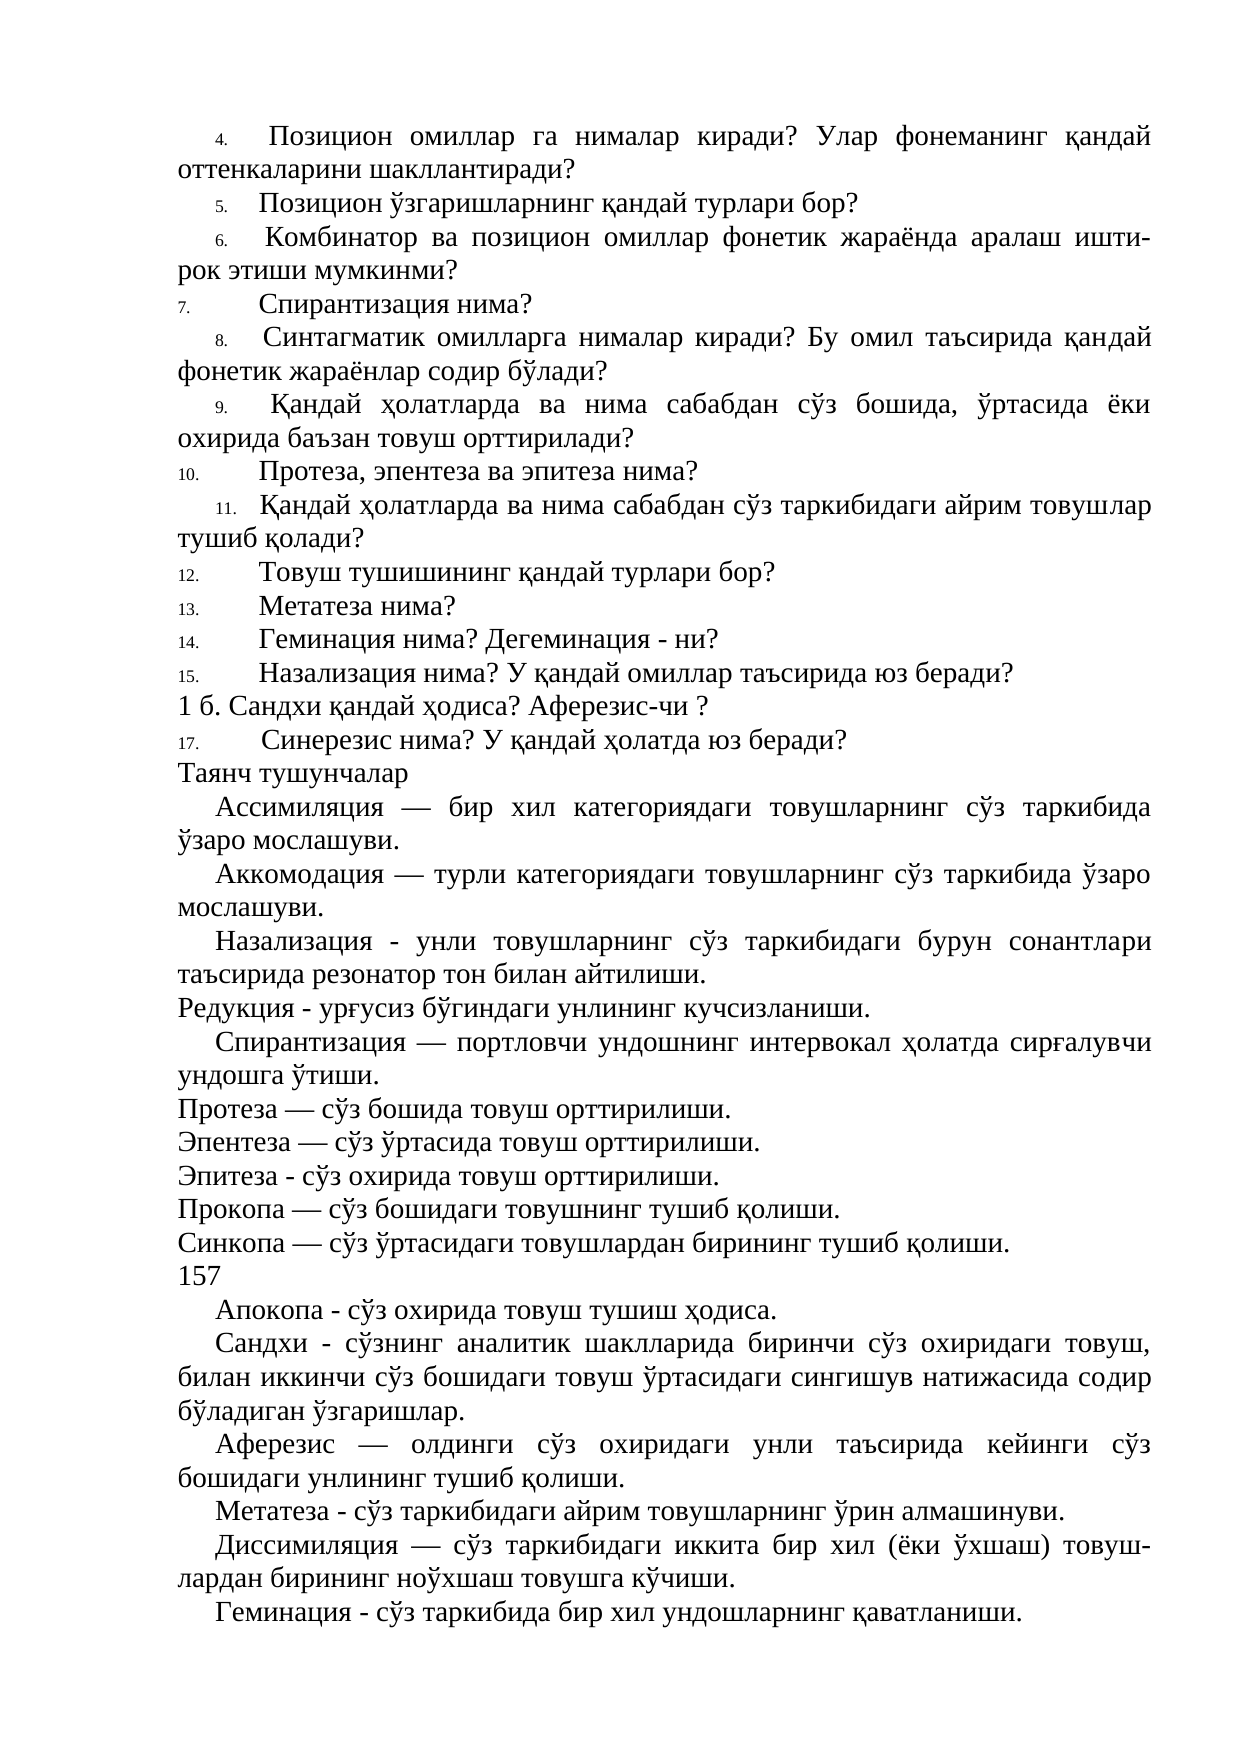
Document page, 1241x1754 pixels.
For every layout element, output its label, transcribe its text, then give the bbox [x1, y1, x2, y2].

list Қандай ҳолатларда ва нима сабабдан сўз таркибидаги айрим товушлар тушиб қолади? [177, 487, 1152, 554]
list Синтагматик омилларга нималар киради? Бу омил таъсирида қандай фонетик жараёнлар содир бўлади? [177, 319, 1152, 386]
list Позицион ўзгаришларнинг қандай турлари бор? [177, 185, 1152, 219]
text Ассимиляция — бир хил категориядаги товушларнинг сўз таркибида ўзаро мослашуви. [177, 789, 1152, 856]
list Назализация нима? У қандай омиллар таъсирида юз беради? [177, 655, 1152, 688]
text Редукция - урғусиз бўгиндаги унлининг кучсизланиши. [177, 990, 1152, 1024]
text Аккомодация — турли категориядаги товушларнинг сўз таркибида ўзаро мослашуви. [177, 856, 1152, 923]
list Геминация нима? Дегеминация - ни? [177, 621, 1152, 655]
text 1 б. Сандхи қандай ҳодиса? Аферезис-чи ? [177, 688, 1152, 722]
text Эпитеза - сўз охирида товуш орттирилиши. [177, 1158, 1152, 1191]
list Протеза, эпентеза ва эпитеза нима? [177, 453, 1152, 487]
text Апокопа - сўз охирида товуш тушиш ҳодиса. [177, 1292, 1152, 1326]
list Спирантизация нима? [177, 286, 1152, 319]
list Товуш тушишининг қандай турлари бор? [177, 554, 1152, 588]
list Метатеза нима? [177, 588, 1152, 621]
text Метатеза - сўз таркибидаги айрим товушларнинг ўрин алмашинуви. [177, 1493, 1152, 1527]
list Комбинатор ва позицион омиллар фонетик жараёнда аралаш ишти- рок этиши мумкинми? [177, 219, 1152, 286]
list Синерезис нима? У қандай ҳолатда юз беради? [177, 722, 1152, 755]
text Таянч тушунчалар [177, 755, 1152, 789]
list Позицион омиллар га нималар киради? Улар фонеманинг қандай оттенкаларини шакллантиради? [177, 118, 1152, 185]
text Синкопа — сўз ўртасидаги товушлардан бирининг тушиб қолиши. [177, 1225, 1152, 1258]
text 157 [177, 1258, 1152, 1292]
list Қандай ҳолатларда ва нима сабабдан сўз бошида, ўртасида ёки охирида баъзан товуш орттирилади? [177, 386, 1152, 453]
text Аферезис — олдинги сўз охиридаги унли таъсирида кейинги сўз бошидаги унлининг тушиб қолиши. [177, 1426, 1152, 1493]
text Протеза — сўз бошида товуш орттирилиши. [177, 1091, 1152, 1124]
text Назализация - унли товушларнинг сўз таркибидаги бурун сонантлари таъсирида резонатор тон билан айтилиши. [177, 923, 1152, 990]
text Геминация - сўз таркибида бир хил ундошларнинг қаватланиши. [177, 1594, 1152, 1627]
text Сандхи - сўзнинг аналитик шаклларида биринчи сўз охиридаги товуш, билан иккинчи сўз бошидаги товуш ўртасидаги сингишув натижасида содир бўладиган ўзгаришлар. [177, 1326, 1152, 1426]
text Диссимиляция — сўз таркибидаги иккита бир хил (ёки ўхшаш) товуш- лардан бирининг ноўхшаш товушга кўчиши. [177, 1527, 1152, 1594]
text Эпентеза — сўз ўртасида товуш орттирилиши. [177, 1124, 1152, 1158]
text Прокопа — сўз бошидаги товушнинг тушиб қолиши. [177, 1191, 1152, 1225]
text Спирантизация — портловчи ундошнинг интервокал ҳолатда сирғалувчи ундошга ўтиши. [177, 1024, 1152, 1091]
